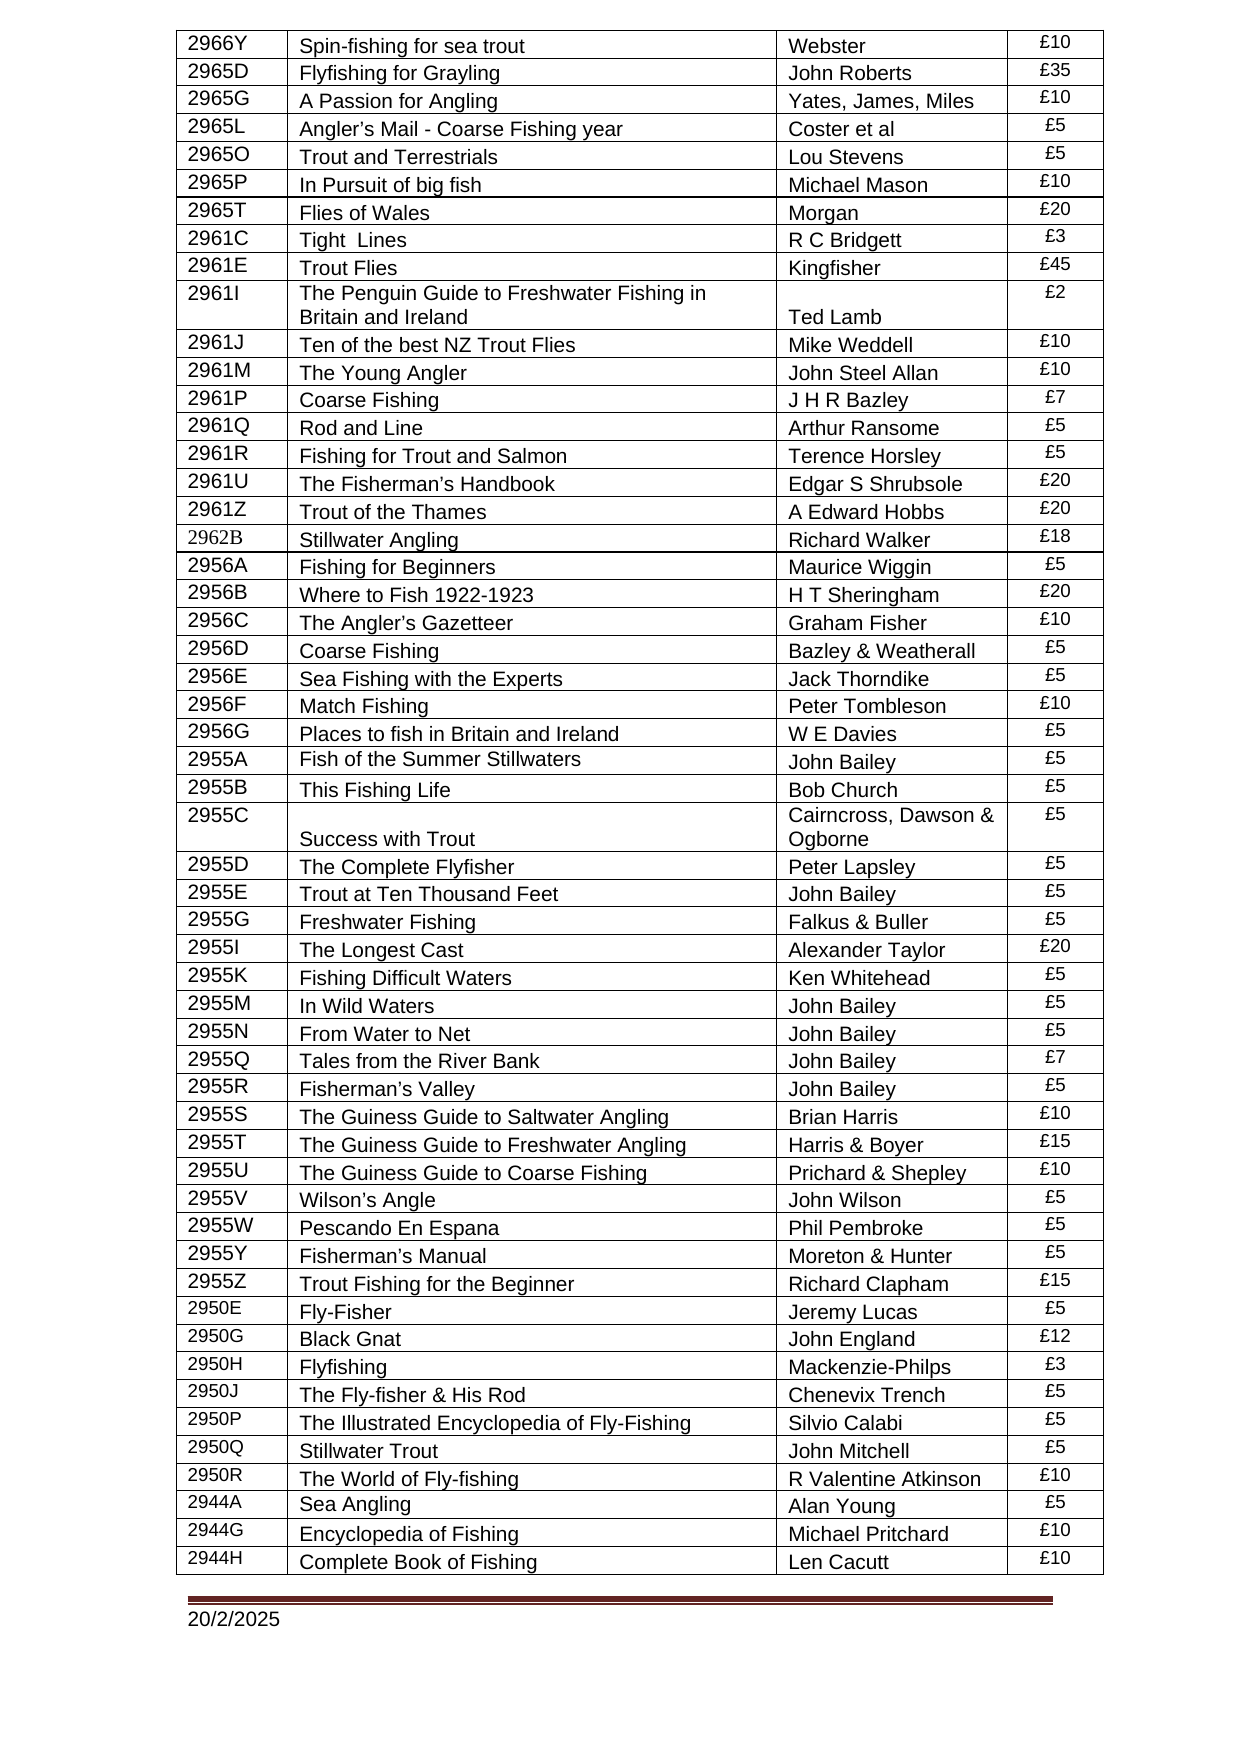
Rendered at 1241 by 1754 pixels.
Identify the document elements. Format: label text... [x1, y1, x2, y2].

table_cell 2956G [177, 719, 287, 746]
table_cell Arthur Ransome [777, 413, 1007, 440]
table_cell 2961R [177, 441, 287, 468]
table_cell Flies of Wales [288, 198, 776, 224]
table_cell 2950G [177, 1325, 287, 1351]
table_cell £10 [1008, 170, 1103, 196]
table_cell £7 [1008, 1046, 1103, 1073]
table_cell This Fishing Life [288, 775, 776, 802]
table_cell Wilson’s Angle [288, 1185, 776, 1212]
table_cell £5 [1008, 803, 1103, 851]
table_cell Chenevix Trench [777, 1380, 1007, 1407]
table_cell 2961Z [177, 497, 287, 523]
table_cell Michael Mason [777, 170, 1007, 196]
table_cell John Mitchell [777, 1436, 1007, 1462]
table_cell Fishing for Trout and Salmon [288, 441, 776, 468]
table_cell Richard Clapham [777, 1269, 1007, 1296]
table_cell Silvio Calabi [777, 1408, 1007, 1435]
table_cell Webster [777, 31, 1007, 57]
table_cell Peter Tombleson [777, 691, 1007, 718]
table_cell £5 [1008, 1380, 1103, 1407]
table_cell 2956D [177, 636, 287, 663]
table_cell Edgar S Shrubsole [777, 469, 1007, 496]
table_cell £5 [1008, 664, 1103, 690]
table_cell 2955R [177, 1074, 287, 1101]
table_cell 2944A [177, 1491, 287, 1518]
table_cell £20 [1008, 497, 1103, 523]
table_cell Jack Thorndike [777, 664, 1007, 690]
table_cell £10 [1008, 608, 1103, 635]
table_cell Flyfishing for Grayling [288, 59, 776, 85]
table_cell 2955C [177, 803, 287, 851]
table_cell 2961E [177, 253, 287, 280]
table_cell 2950P [177, 1408, 287, 1435]
table_cell Match Fishing [288, 691, 776, 718]
table_cell 2956C [177, 608, 287, 635]
table_cell £5 [1008, 1074, 1103, 1101]
table_cell Falkus & Buller [777, 907, 1007, 934]
table_cell 2955W [177, 1213, 287, 1240]
table_cell Coarse Fishing [288, 386, 776, 412]
table_cell Richard Walker [777, 525, 1007, 551]
table_cell Encyclopedia of Fishing [288, 1519, 776, 1546]
table_cell The Complete Flyfisher [288, 852, 776, 878]
table_cell £35 [1008, 59, 1103, 85]
table_cell 2965O [177, 142, 287, 169]
table_cell Yates, James, Miles [777, 86, 1007, 113]
table_cell The Guiness Guide to Saltwater Angling [288, 1102, 776, 1129]
table_cell £5 [1008, 880, 1103, 906]
table_cell Success with Trout [288, 803, 776, 851]
table_cell Moreton & Hunter [777, 1241, 1007, 1268]
table_cell Maurice Wiggin [777, 553, 1007, 579]
table_cell 2961P [177, 386, 287, 412]
table_cell 2965G [177, 86, 287, 113]
table_cell 2956B [177, 580, 287, 607]
table_cell 2955A [177, 747, 287, 774]
table_cell Stillwater Angling [288, 525, 776, 551]
table_cell Where to Fish 1922-1923 [288, 580, 776, 607]
table_cell Prichard & Shepley [777, 1158, 1007, 1184]
table_cell Rod and Line [288, 413, 776, 440]
table_cell Black Gnat [288, 1325, 776, 1351]
table_cell £3 [1008, 1352, 1103, 1379]
table_cell H T Sheringham [777, 580, 1007, 607]
table_cell £10 [1008, 1102, 1103, 1129]
table_cell The Guiness Guide to Freshwater Angling [288, 1130, 776, 1157]
table_cell £5 [1008, 1436, 1103, 1462]
table_cell 2955G [177, 907, 287, 934]
table_cell 2956A [177, 553, 287, 579]
table_cell 2955K [177, 963, 287, 990]
table_cell Fly-Fisher [288, 1297, 776, 1323]
table_cell 2950J [177, 1380, 287, 1407]
table_cell 2961J [177, 330, 287, 357]
table_cell Cairncross, Dawson & Ogborne [777, 803, 1007, 851]
table_cell 2961I [177, 281, 287, 329]
table_cell John Roberts [777, 59, 1007, 85]
table_cell 2950H [177, 1352, 287, 1379]
table_cell £10 [1008, 330, 1103, 357]
table_cell R C Bridgett [777, 225, 1007, 252]
table_cell Angler’s Mail - Coarse Fishing year [288, 114, 776, 141]
table_cell Mike Weddell [777, 330, 1007, 357]
table_cell W E Davies [777, 719, 1007, 746]
table_cell John Wilson [777, 1185, 1007, 1212]
table_cell 2955M [177, 991, 287, 1017]
table_cell 2955E [177, 880, 287, 906]
table_cell Kingfisher [777, 253, 1007, 280]
table_cell Fishing for Beginners [288, 553, 776, 579]
table_cell The World of Fly-fishing [288, 1464, 776, 1490]
table_cell John Bailey [777, 747, 1007, 774]
table_cell £18 [1008, 525, 1103, 551]
table_cell £10 [1008, 691, 1103, 718]
table_cell Ten of the best NZ Trout Flies [288, 330, 776, 357]
table_cell A Edward Hobbs [777, 497, 1007, 523]
table_cell Trout and Terrestrials [288, 142, 776, 169]
table_cell 2955V [177, 1185, 287, 1212]
table_cell Morgan [777, 198, 1007, 224]
table_cell Bob Church [777, 775, 1007, 802]
table_cell Trout at Ten Thousand Feet [288, 880, 776, 906]
table_cell £10 [1008, 31, 1103, 57]
table_cell John Bailey [777, 880, 1007, 906]
table_cell 2961U [177, 469, 287, 496]
table_cell £7 [1008, 386, 1103, 412]
table_cell £5 [1008, 852, 1103, 878]
table_cell £10 [1008, 86, 1103, 113]
table_cell 2962B [177, 525, 287, 551]
table_cell £10 [1008, 1158, 1103, 1184]
table_cell £10 [1008, 358, 1103, 384]
table_cell £15 [1008, 1269, 1103, 1296]
table_cell £5 [1008, 1297, 1103, 1323]
table_cell £20 [1008, 469, 1103, 496]
table_cell Bazley & Weatherall [777, 636, 1007, 663]
table_cell £5 [1008, 1241, 1103, 1268]
table_cell Lou Stevens [777, 142, 1007, 169]
table_cell Places to fish in Britain and Ireland [288, 719, 776, 746]
table_cell 2955Q [177, 1046, 287, 1073]
table_cell J H R Bazley [777, 386, 1007, 412]
table_cell 2961C [177, 225, 287, 252]
table_cell Len Cacutt [777, 1547, 1007, 1574]
table_cell Alan Young [777, 1491, 1007, 1518]
table_cell 2965L [177, 114, 287, 141]
table_cell £5 [1008, 775, 1103, 802]
table_cell £5 [1008, 991, 1103, 1017]
table_cell 2950E [177, 1297, 287, 1323]
table_cell John Bailey [777, 1019, 1007, 1045]
table_cell £5 [1008, 963, 1103, 990]
table_cell £20 [1008, 935, 1103, 962]
table_cell £2 [1008, 281, 1103, 329]
table_cell The Longest Cast [288, 935, 776, 962]
table_cell Peter Lapsley [777, 852, 1007, 878]
table_cell 2955Y [177, 1241, 287, 1268]
table_cell £20 [1008, 198, 1103, 224]
table_cell £5 [1008, 114, 1103, 141]
table_cell £3 [1008, 225, 1103, 252]
table_cell Trout of the Thames [288, 497, 776, 523]
table_cell Terence Horsley [777, 441, 1007, 468]
table_cell The Guiness Guide to Coarse Fishing [288, 1158, 776, 1184]
table_cell 2956E [177, 664, 287, 690]
table_cell Sea Angling [288, 1491, 776, 1518]
table_cell 2955S [177, 1102, 287, 1129]
table_cell Alexander Taylor [777, 935, 1007, 962]
table_cell Spin-fishing for sea trout [288, 31, 776, 57]
table_cell 2956F [177, 691, 287, 718]
table_cell From Water to Net [288, 1019, 776, 1045]
table_cell 2955N [177, 1019, 287, 1045]
table_cell £5 [1008, 719, 1103, 746]
table_cell Graham Fisher [777, 608, 1007, 635]
table_cell £10 [1008, 1464, 1103, 1490]
table_cell £10 [1008, 1547, 1103, 1574]
table_cell A Passion for Angling [288, 86, 776, 113]
table_cell Coarse Fishing [288, 636, 776, 663]
table_cell 2955T [177, 1130, 287, 1157]
table_cell The Young Angler [288, 358, 776, 384]
table_cell £15 [1008, 1130, 1103, 1157]
table_cell Fisherman’s Manual [288, 1241, 776, 1268]
table_cell £5 [1008, 1408, 1103, 1435]
table_cell 2955U [177, 1158, 287, 1184]
table_cell 2950Q [177, 1436, 287, 1462]
table_cell Mackenzie-Philps [777, 1352, 1007, 1379]
table_cell 2965D [177, 59, 287, 85]
table_cell The Penguin Guide to Freshwater Fishing in Britain and Ireland [288, 281, 776, 329]
table_cell Ted Lamb [777, 281, 1007, 329]
table_cell £20 [1008, 580, 1103, 607]
table_cell Tales from the River Bank [288, 1046, 776, 1073]
table_cell £5 [1008, 747, 1103, 774]
table_cell 2950R [177, 1464, 287, 1490]
table_cell Freshwater Fishing [288, 907, 776, 934]
table_cell The Fly-fisher & His Rod [288, 1380, 776, 1407]
table_cell Sea Fishing with the Experts [288, 664, 776, 690]
table_cell Pescando En Espana [288, 1213, 776, 1240]
table_cell £12 [1008, 1325, 1103, 1351]
table_cell Coster et al [777, 114, 1007, 141]
table_cell Harris & Boyer [777, 1130, 1007, 1157]
table_cell 2955D [177, 852, 287, 878]
table_cell John Bailey [777, 1074, 1007, 1101]
table_cell The Fisherman’s Handbook [288, 469, 776, 496]
table_cell Trout Flies [288, 253, 776, 280]
table_cell John England [777, 1325, 1007, 1351]
table_cell £5 [1008, 907, 1103, 934]
table_cell £5 [1008, 441, 1103, 468]
table_cell Fisherman’s Valley [288, 1074, 776, 1101]
table_cell Complete Book of Fishing [288, 1547, 776, 1574]
table_cell 2961Q [177, 413, 287, 440]
table_cell £10 [1008, 1519, 1103, 1546]
table_cell Tight Lines [288, 225, 776, 252]
table_cell £5 [1008, 413, 1103, 440]
table_cell Trout Fishing for the Beginner [288, 1269, 776, 1296]
table_cell 2944G [177, 1519, 287, 1546]
table_cell 2955I [177, 935, 287, 962]
table_cell John Bailey [777, 991, 1007, 1017]
table_cell John Steel Allan [777, 358, 1007, 384]
table_cell John Bailey [777, 1046, 1007, 1073]
table_cell £5 [1008, 636, 1103, 663]
table_cell 2965T [177, 198, 287, 224]
table_cell £5 [1008, 1491, 1103, 1518]
table_cell In Wild Waters [288, 991, 776, 1017]
table_cell 2966Y [177, 31, 287, 57]
table_cell £5 [1008, 1185, 1103, 1212]
table_cell The Illustrated Encyclopedia of Fly-Fishing [288, 1408, 776, 1435]
table_cell 2961M [177, 358, 287, 384]
table_cell 2965P [177, 170, 287, 196]
table_cell 2944H [177, 1547, 287, 1574]
table_cell £5 [1008, 142, 1103, 169]
table_cell In Pursuit of big fish [288, 170, 776, 196]
table_cell £5 [1008, 1213, 1103, 1240]
table_cell Michael Pritchard [777, 1519, 1007, 1546]
table_cell Fish of the Summer Stillwaters [288, 747, 776, 774]
table_cell 2955B [177, 775, 287, 802]
table_cell Jeremy Lucas [777, 1297, 1007, 1323]
table_cell R Valentine Atkinson [777, 1464, 1007, 1490]
table_cell Ken Whitehead [777, 963, 1007, 990]
table_cell £5 [1008, 553, 1103, 579]
table_cell Phil Pembroke [777, 1213, 1007, 1240]
table_cell Brian Harris [777, 1102, 1007, 1129]
table_cell 2955Z [177, 1269, 287, 1296]
table_cell Flyfishing [288, 1352, 776, 1379]
table_cell The Angler’s Gazetteer [288, 608, 776, 635]
table_cell £5 [1008, 1019, 1103, 1045]
table_cell Fishing Difficult Waters [288, 963, 776, 990]
table_cell Stillwater Trout [288, 1436, 776, 1462]
table_cell £45 [1008, 253, 1103, 280]
